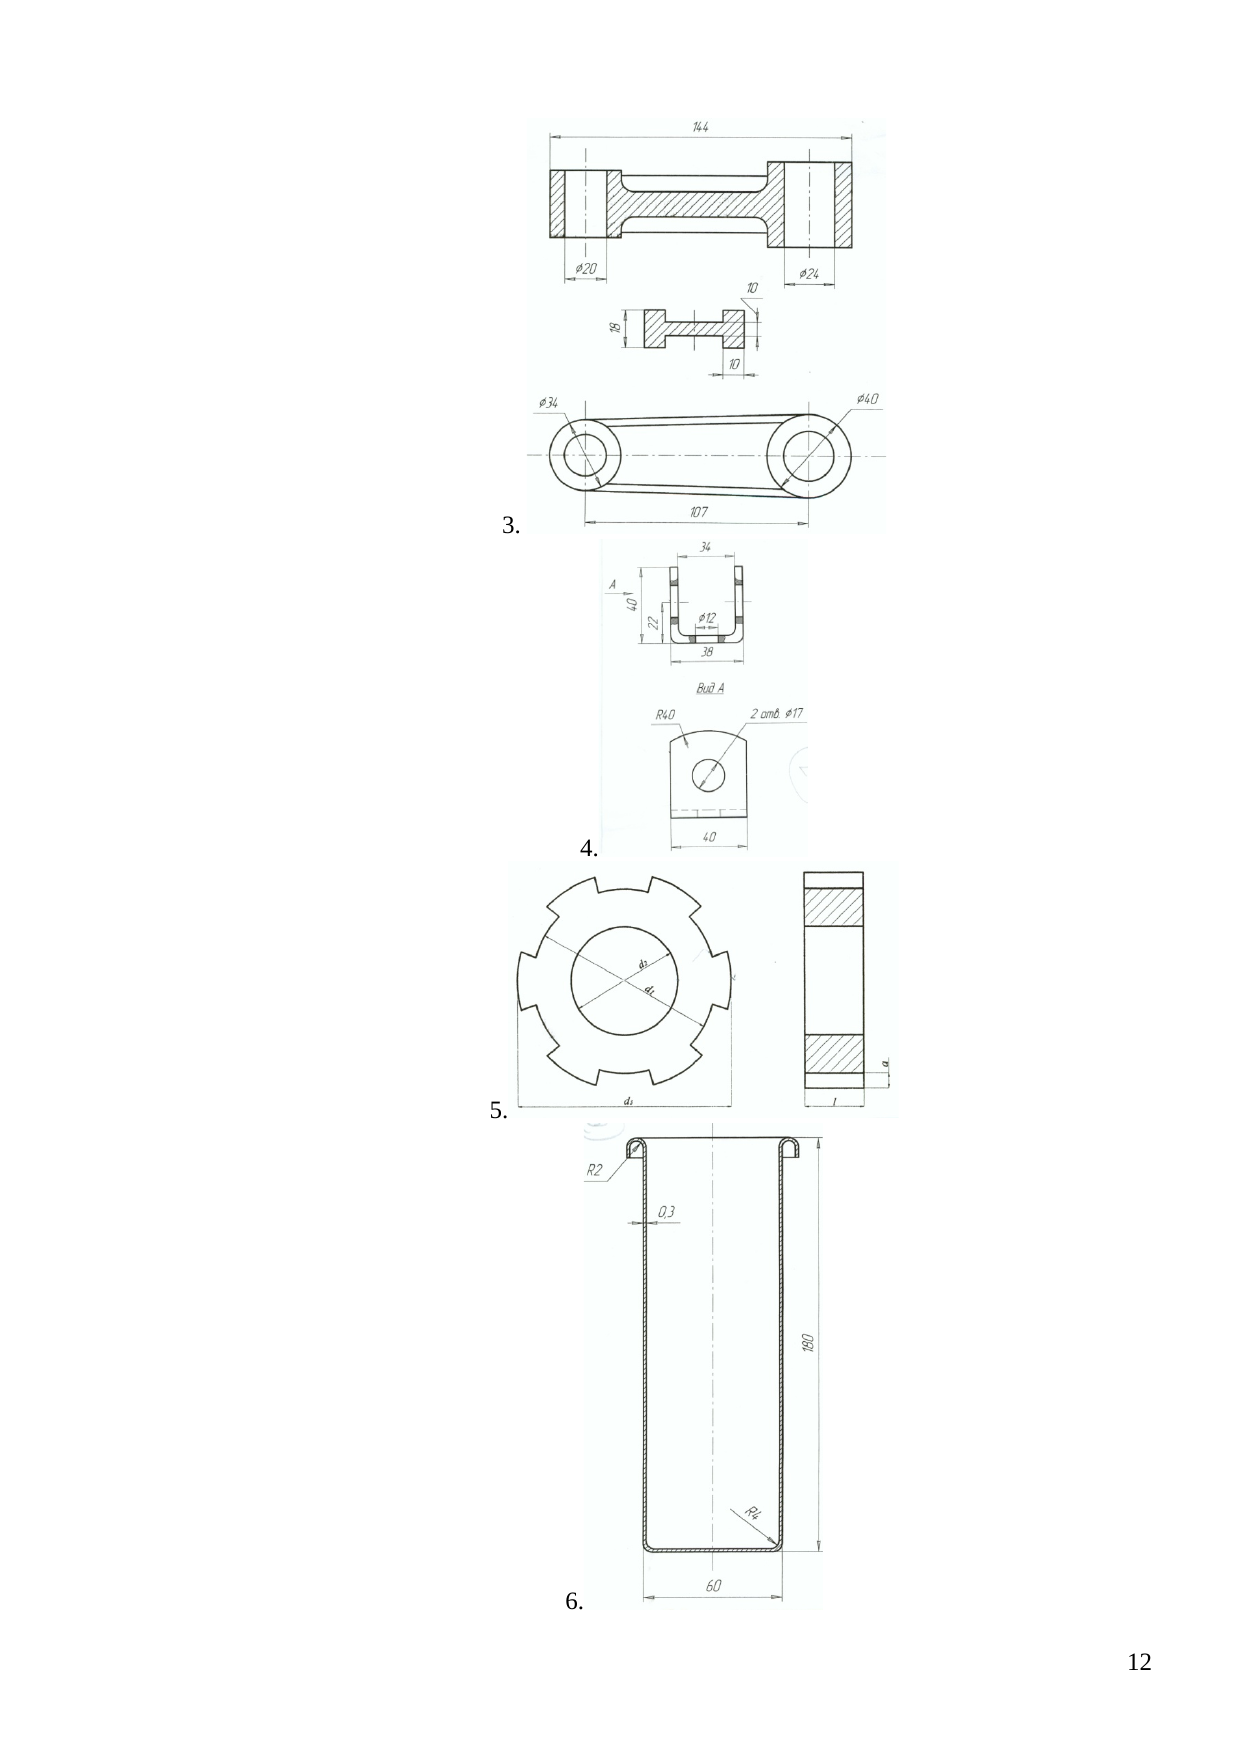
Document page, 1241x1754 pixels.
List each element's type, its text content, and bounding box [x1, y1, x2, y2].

text 4. [177, 539, 1152, 862]
picture [598, 539, 808, 857]
picture [508, 861, 899, 1118]
text 6. [177, 1123, 1152, 1615]
picture [583, 1123, 823, 1610]
picture [526, 118, 887, 534]
